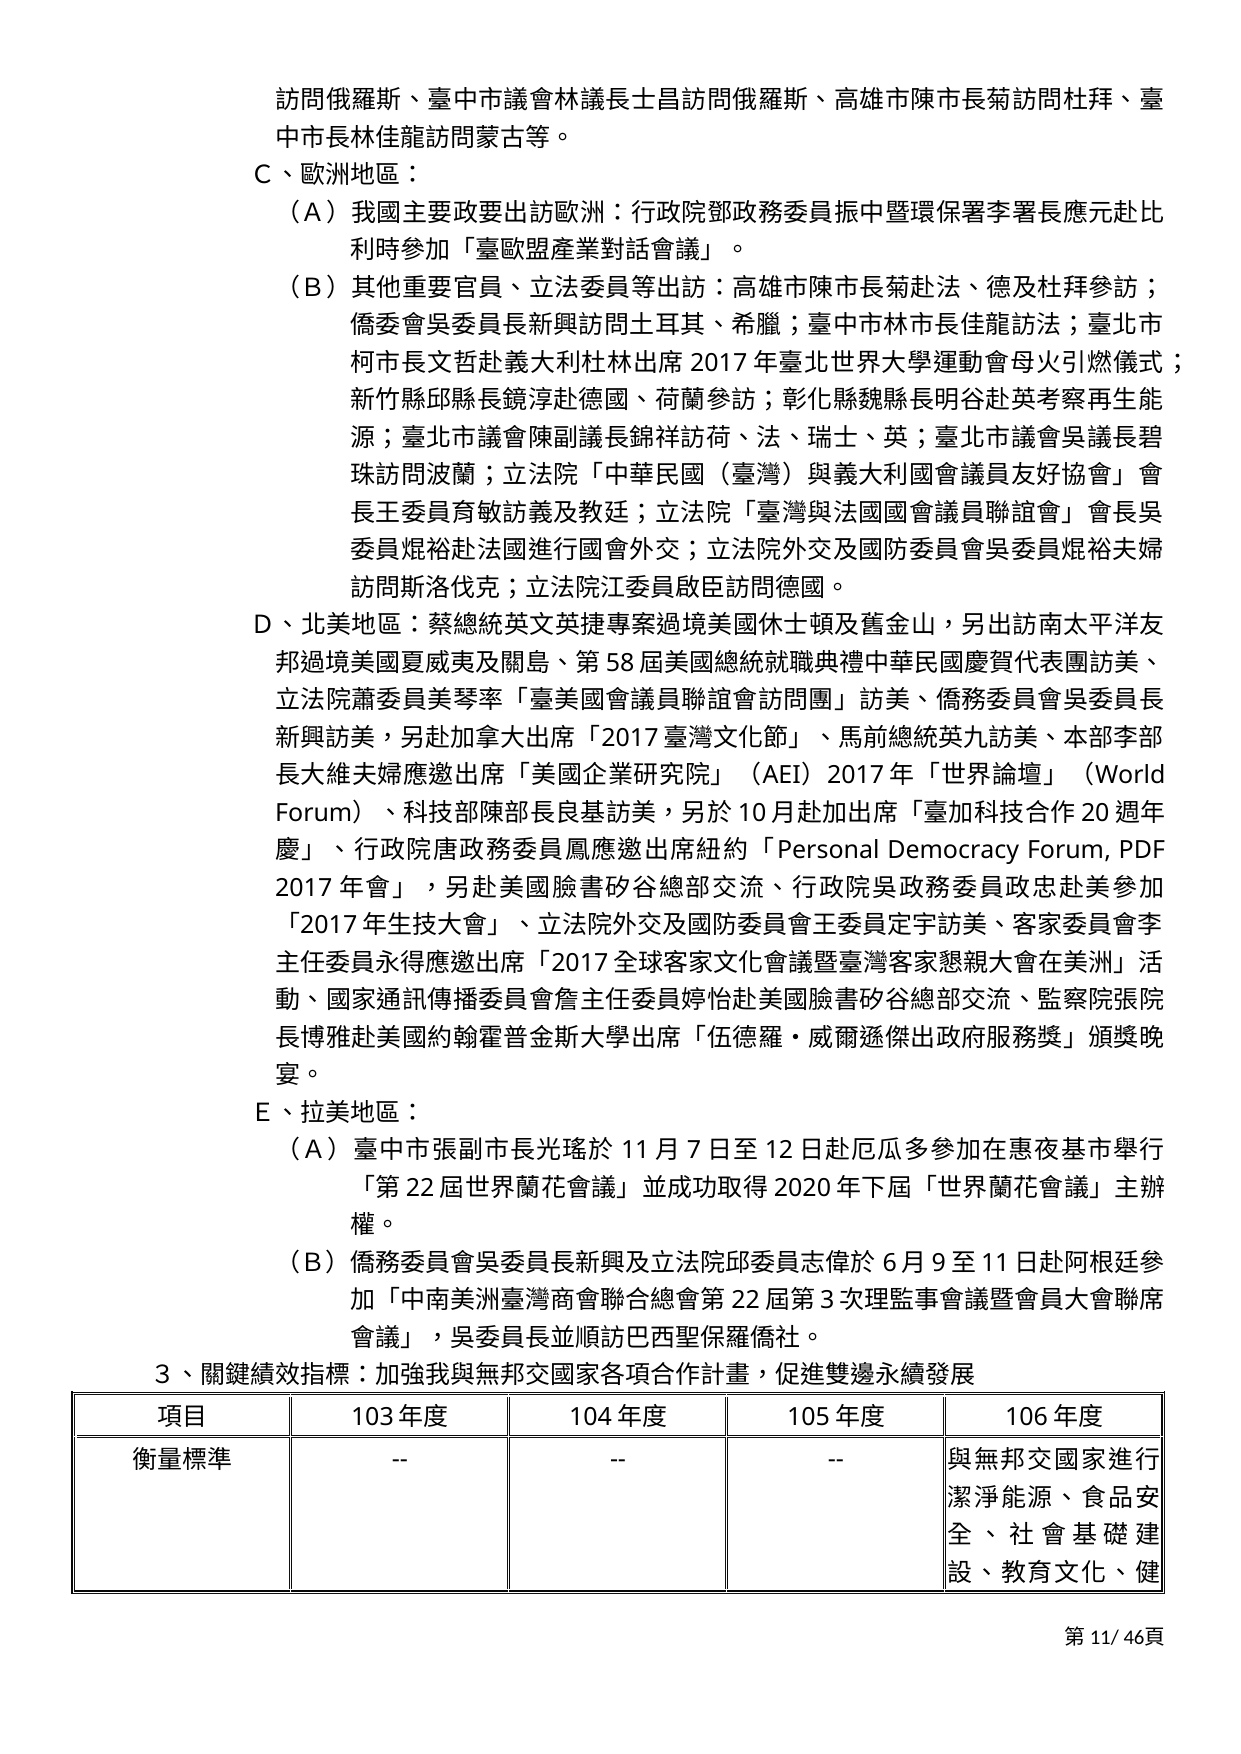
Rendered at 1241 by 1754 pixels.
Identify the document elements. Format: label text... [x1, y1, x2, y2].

text （Ａ）我國主要政要出訪歐洲：行政院鄧政務委員振中暨環保署李署長應元赴比利時參加「臺歐盟產業對話會議」。 [275, 191, 1165, 266]
table_header 106年度 [945, 1395, 1161, 1435]
text （Ｂ）僑務委員會吳委員長新興及立法院邱委員志偉於6月9至11日赴阿根廷參加「中南美洲臺灣商會聯合總會第22屆第3次理監事會議暨會員大會聯席會議」，吳委員長並順訪巴西聖保羅僑社。 [275, 1241, 1165, 1354]
table_header 104年度 [509, 1395, 727, 1435]
table_header 項目 [75, 1395, 291, 1435]
table_cell -- [509, 1438, 727, 1590]
text Ｃ、歐洲地區： [250, 154, 1165, 191]
text Ｅ、拉美地區： [250, 1091, 1165, 1129]
table_header 103年度 [291, 1395, 509, 1435]
text （Ｂ）其他重要官員、立法委員等出訪：高雄市陳市長菊赴法、德及杜拜參訪；僑委會吳委員長新興訪問土耳其、希臘；臺中市林市長佳龍訪法；臺北市柯市長文哲赴義大利杜林出席2017年臺北世界大學運動會母火引燃儀式；新竹縣邱縣長鏡淳赴德國、荷蘭參訪；彰化縣魏縣長明谷赴英考察再生能源；臺北市議會陳副議長錦祥訪荷、法、瑞士、英；臺北市議會吳議長碧珠訪問波蘭；立法院「中華民國（臺灣）與義大利國會議員友好協會」會長王委員育敏訪義及教廷；立法院「臺灣與法國國會議員聯誼會」會長吳委員焜裕赴法國進行國會外交；立法院外交及國防委員會吳委員焜裕夫婦訪問斯洛伐克；立法院江委員啟臣訪問德國。 [275, 266, 1165, 604]
table_cell 衡量標準 [73, 1435, 291, 1590]
text （Ａ）臺中市張副市長光瑤於11月7日至12日赴厄瓜多參加在惠夜基市舉行「第22屆世界蘭花會議」並成功取得2020年下屆「世界蘭花會議」主辦權。 [275, 1129, 1165, 1241]
text ３、關鍵績效指標：加強我與無邦交國家各項合作計畫，促進雙邊永續發展 [150, 1354, 1165, 1391]
table_cell -- [291, 1438, 509, 1590]
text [250, 79, 1165, 154]
table_header 105年度 [727, 1395, 945, 1435]
table_cell -- [727, 1438, 945, 1590]
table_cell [945, 1435, 1163, 1590]
text Ｄ、北美地區：蔡總統英文英捷專案過境美國休士頓及舊金山，另出訪南太平洋友邦過境美國夏威夷及關島、第58屆美國總統就職典禮中華民國慶賀代表團訪美、立法院蕭委員美琴率「臺美國會議員聯誼會訪問團」訪美、僑務委員會吳委員長新興訪美，另赴加拿大出席「2017臺灣文化節」、馬前總統英九訪美、本部李部長大維夫婦應邀出席「美國企業研究院」（AEI）2017年「世界論壇」（World Forum）、科技部陳部長良基訪美，另於10月赴加出席「臺加科技合作20週年慶」、行政院唐政務委員鳳應邀出席紐約「Personal Democracy Forum, PDF 2017年會」，另赴美國臉書矽谷總部交流、行政院吳政務委員政忠赴美參加「2017年生技大會」、立法院外交及國防委員會王委員定宇訪美、客家委員會李主任委員永得應邀出席「2017全球客家文化會議暨臺灣客家懇親大會在美洲」活動、國家通訊傳播委員會詹主任委員婷怡赴美國臉書矽谷總部交流、監察院張院長博雅赴美國約翰霍普金斯大學出席「伍德羅‧威爾遜傑出政府服務獎」頒獎晚宴。 [250, 604, 1165, 1091]
